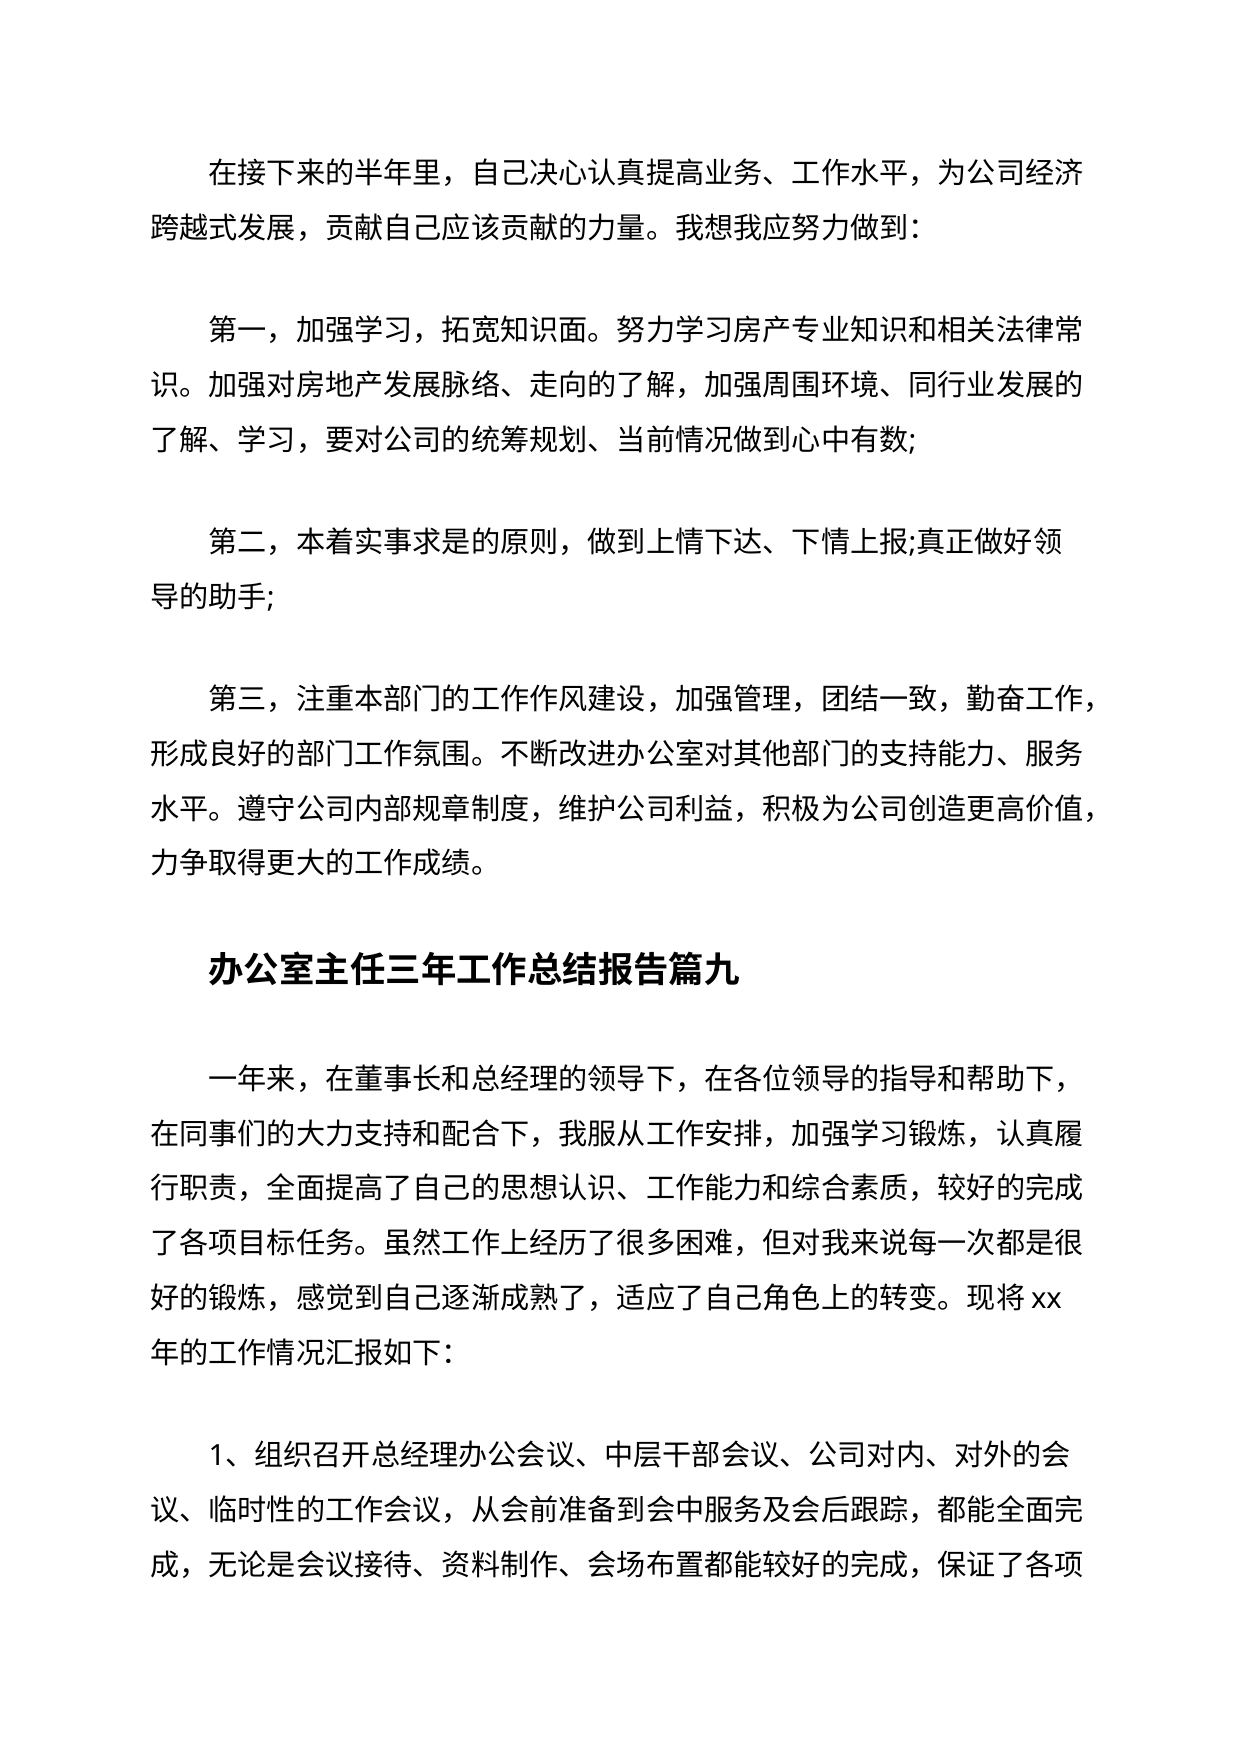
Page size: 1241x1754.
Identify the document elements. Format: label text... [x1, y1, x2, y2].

text 第一，加强学习，拓宽知识面。努力学习房产专业知识和相关法律常识。加强对房地产发展脉络、走向的了解，加强周围环境、同行业发展的了解、学习，要对公司的统筹规划、当前情况做到心中有数; [150, 307, 1090, 459]
text 办公室主任三年工作总结报告篇九 [150, 942, 1090, 993]
text 第三，注重本部门的工作作风建设，加强管理，团结一致，勤奋工作，形成良好的部门工作氛围。不断改进办公室对其他部门的支持能力、服务水平。遵守公司内部规章制度，维护公司利益，积极为公司创造更高价值，力争取得更大的工作成绩。 [150, 675, 1090, 882]
text 第二，本着实事求是的原则，做到上情下达、下情上报;真正做好领导的助手; [150, 518, 1090, 616]
text 在接下来的半年里，自己决心认真提高业务、工作水平，为公司经济跨越式发展，贡献自己应该贡献的力量。我想我应努力做到： [150, 150, 1090, 247]
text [150, 1432, 1090, 1584]
text 一年来，在董事长和总经理的领导下，在各位领导的指导和帮助下，在同事们的大力支持和配合下，我服从工作安排，加强学习锻炼，认真履行职责，全面提高了自己的思想认识、工作能力和综合素质，较好的完成了各项目标任务。虽然工作上经历了很多困难，但对我来说每一次都是很好的锻炼，感觉到自己逐渐成熟了，适应了自己角色上的转变。现将xx年的工作情况汇报如下： [150, 1055, 1090, 1372]
